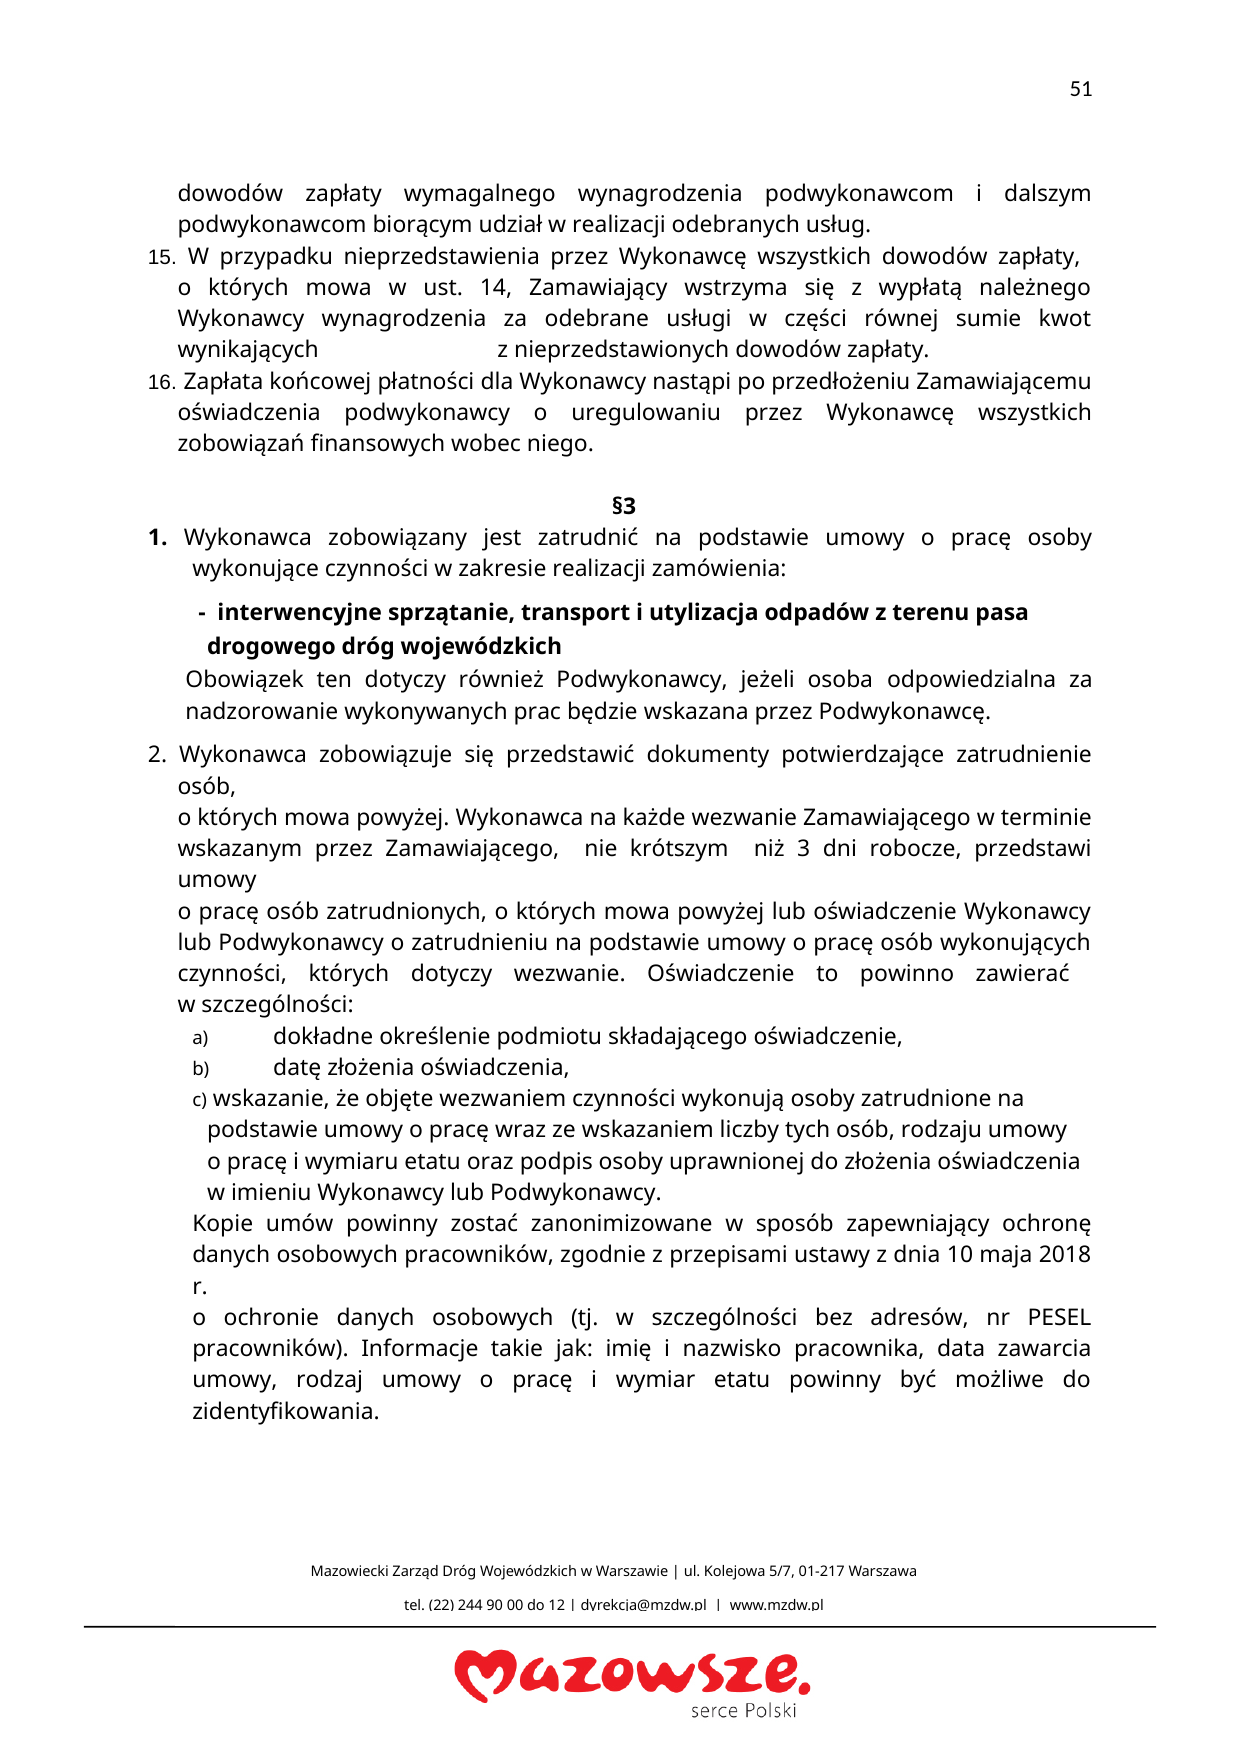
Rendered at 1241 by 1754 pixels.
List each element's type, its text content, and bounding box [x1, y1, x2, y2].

text 2. Wykonawca zobowiązuje się przedstawić dokumenty potwierdzające zatrudnienie osób, o których mowa powyżej. Wykonawca na każde wezwanie Zamawiającego w terminie wskazanym przez Zamawiającego, nie krótszym niż 3 dni robocze, przedstawi umowy o pracę osób zatrudnionych, o których mowa powyżej lub oświadczenie Wykonawcy lub Podwykonawcy o zatrudnieniu na podstawie umowy o pracę osób wykonujących czynności, których dotyczy wezwanie. Oświadczenie to powinno zawierać w szczególności: [148, 738, 1092, 1020]
picture [0, 1609, 1241, 1754]
text - interwencyjne sprzątanie, transport i utylizacja odpadów z terenu pasa drogowego dróg wojewódzkich [192, 596, 1092, 661]
list W przypadku nieprzedstawienia przez Wykonawcę wszystkich dowodów zapłaty, o których mowa w ust. 14, Zamawiający wstrzyma się z wypłatą należnego Wykonawcy wynagrodzenia za odebrane usługi w części równej sumie kwot wynikających z nieprzedstawionych dowodów zapłaty. [148, 240, 1092, 365]
list wskazanie, że objęte wezwaniem czynności wykonują osoby zatrudnione na podstawie umowy o pracę wraz ze wskazaniem liczby tych osób, rodzaju umowy o pracę i wymiaru etatu oraz podpis osoby uprawnionej do złożenia oświadczenia w imieniu Wykonawcy lub Podwykonawcy. [192, 1082, 1092, 1207]
list datę złożenia oświadczenia, [192, 1051, 1092, 1082]
text Obowiązek ten dotyczy również Podwykonawcy, jeżeli osoba odpowiedzialna za nadzorowanie wykonywanych prac będzie wskazana przez Podwykonawcę. [185, 663, 1093, 726]
text §3 [148, 490, 1092, 521]
list Zapłata końcowej płatności dla Wykonawcy nastąpi po przedłożeniu Zamawiającemu oświadczenia podwykonawcy o uregulowaniu przez Wykonawcę wszystkich zobowiązań finansowych wobec niego. [148, 365, 1092, 458]
text Kopie umów powinny zostać zanonimizowane w sposób zapewniający ochronę danych osobowych pracowników, zgodnie z przepisami ustawy z dnia 10 maja 2018 r. o ochronie danych osobowych (tj. w szczególności bez adresów, nr PESEL pracowników). Informacje takie jak: imię i nazwisko pracownika, data zawarcia umowy, rodzaj umowy o pracę i wymiar etatu powinny być możliwe do zidentyfikowania. [192, 1207, 1092, 1426]
list dokładne określenie podmiotu składającego oświadczenie, [192, 1020, 1092, 1051]
text 1. Wykonawca zobowiązany jest zatrudnić na podstawie umowy o pracę osoby wykonujące czynności w zakresie realizacji zamówienia: [148, 521, 1093, 583]
